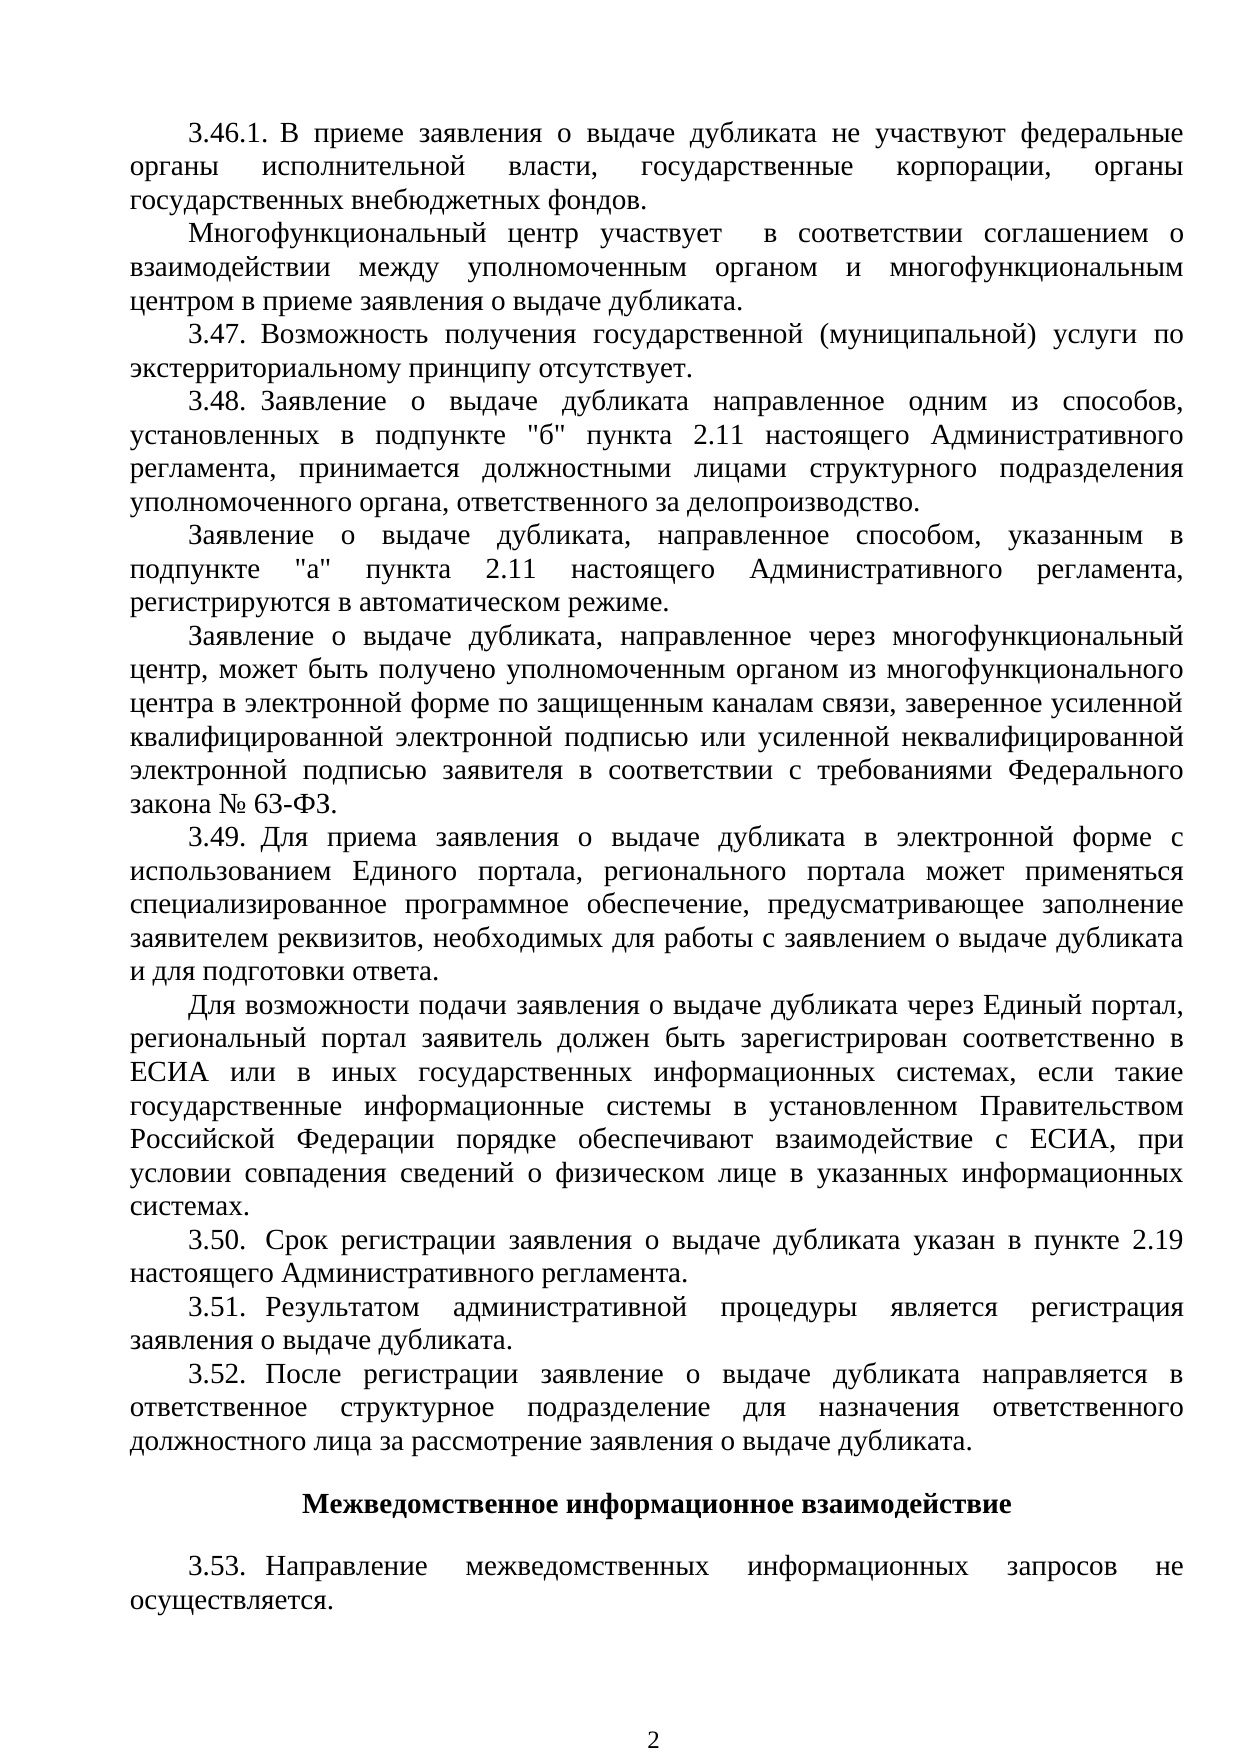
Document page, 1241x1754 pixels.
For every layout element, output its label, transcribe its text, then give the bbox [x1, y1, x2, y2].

text Межведомственное информационное взаимодействие [129, 1486, 1184, 1519]
list Заявление о выдаче дубликата направленное одним из способов, установленных в подпункте "б" пункта 2.11 настоящего Административного регламента, принимается должностными лицами структурного подразделения уполномоченного органа, ответственного за делопроизводство. [129, 383, 1184, 517]
text Заявление о выдаче дубликата, направленное способом, указанным в подпункте "а" пункта 2.11 настоящего Административного регламента, регистрируются в автоматическом режиме. [129, 517, 1184, 618]
list Срок регистрации заявления о выдаче дубликата указан в пункте 2.19 настоящего Административного регламента. [129, 1222, 1184, 1289]
list Направление межведомственных информационных запросов не осуществляется. [129, 1548, 1184, 1616]
list Для приема заявления о выдаче дубликата в электронной форме с использованием Единого портала, регионального портала может применяться специализированное программное обеспечение, предусматривающее заполнение заявителем реквизитов, необходимых для работы с заявлением о выдаче дубликата и для подготовки ответа. [129, 819, 1184, 987]
list Результатом административной процедуры является регистрация заявления о выдаче дубликата. [129, 1289, 1184, 1356]
list Возможность получения государственной (муниципальной) услуги по экстерриториальному принципу отсутствует. [129, 316, 1184, 383]
text Для возможности подачи заявления о выдаче дубликата через Единый портал, региональный портал заявитель должен быть зарегистрирован соответственно в ЕСИА или в иных государственных информационных системах, если такие государственные информационные системы в установленном Правительством Российской Федерации порядке обеспечивают взаимодействие с ЕСИА, при условии совпадения сведений о физическом лице в указанных информационных системах. [129, 987, 1184, 1222]
text Заявление о выдаче дубликата, направленное через многофункциональный центр, может быть получено уполномоченным органом из многофункционального центра в электронной форме по защищенным каналам связи, заверенное усиленной квалифицированной электронной подписью или усиленной неквалифицированной электронной подписью заявителя в соответствии с требованиями Федерального закона № 63-ФЗ. [129, 618, 1184, 819]
text Многофункциональный центр участвует в соответствии соглашением о взаимодействии между уполномоченным органом и многофункциональным центром в приеме заявления о выдаче дубликата. [129, 216, 1184, 316]
list После регистрации заявление о выдаче дубликата направляется в ответственное структурное подразделение для назначения ответственного должностного лица за рассмотрение заявления о выдаче дубликата. [129, 1356, 1184, 1457]
list В приеме заявления о выдаче дубликата не участвуют федеральные органы исполнительной власти, государственные корпорации, органы государственных внебюджетных фондов. [129, 115, 1184, 216]
